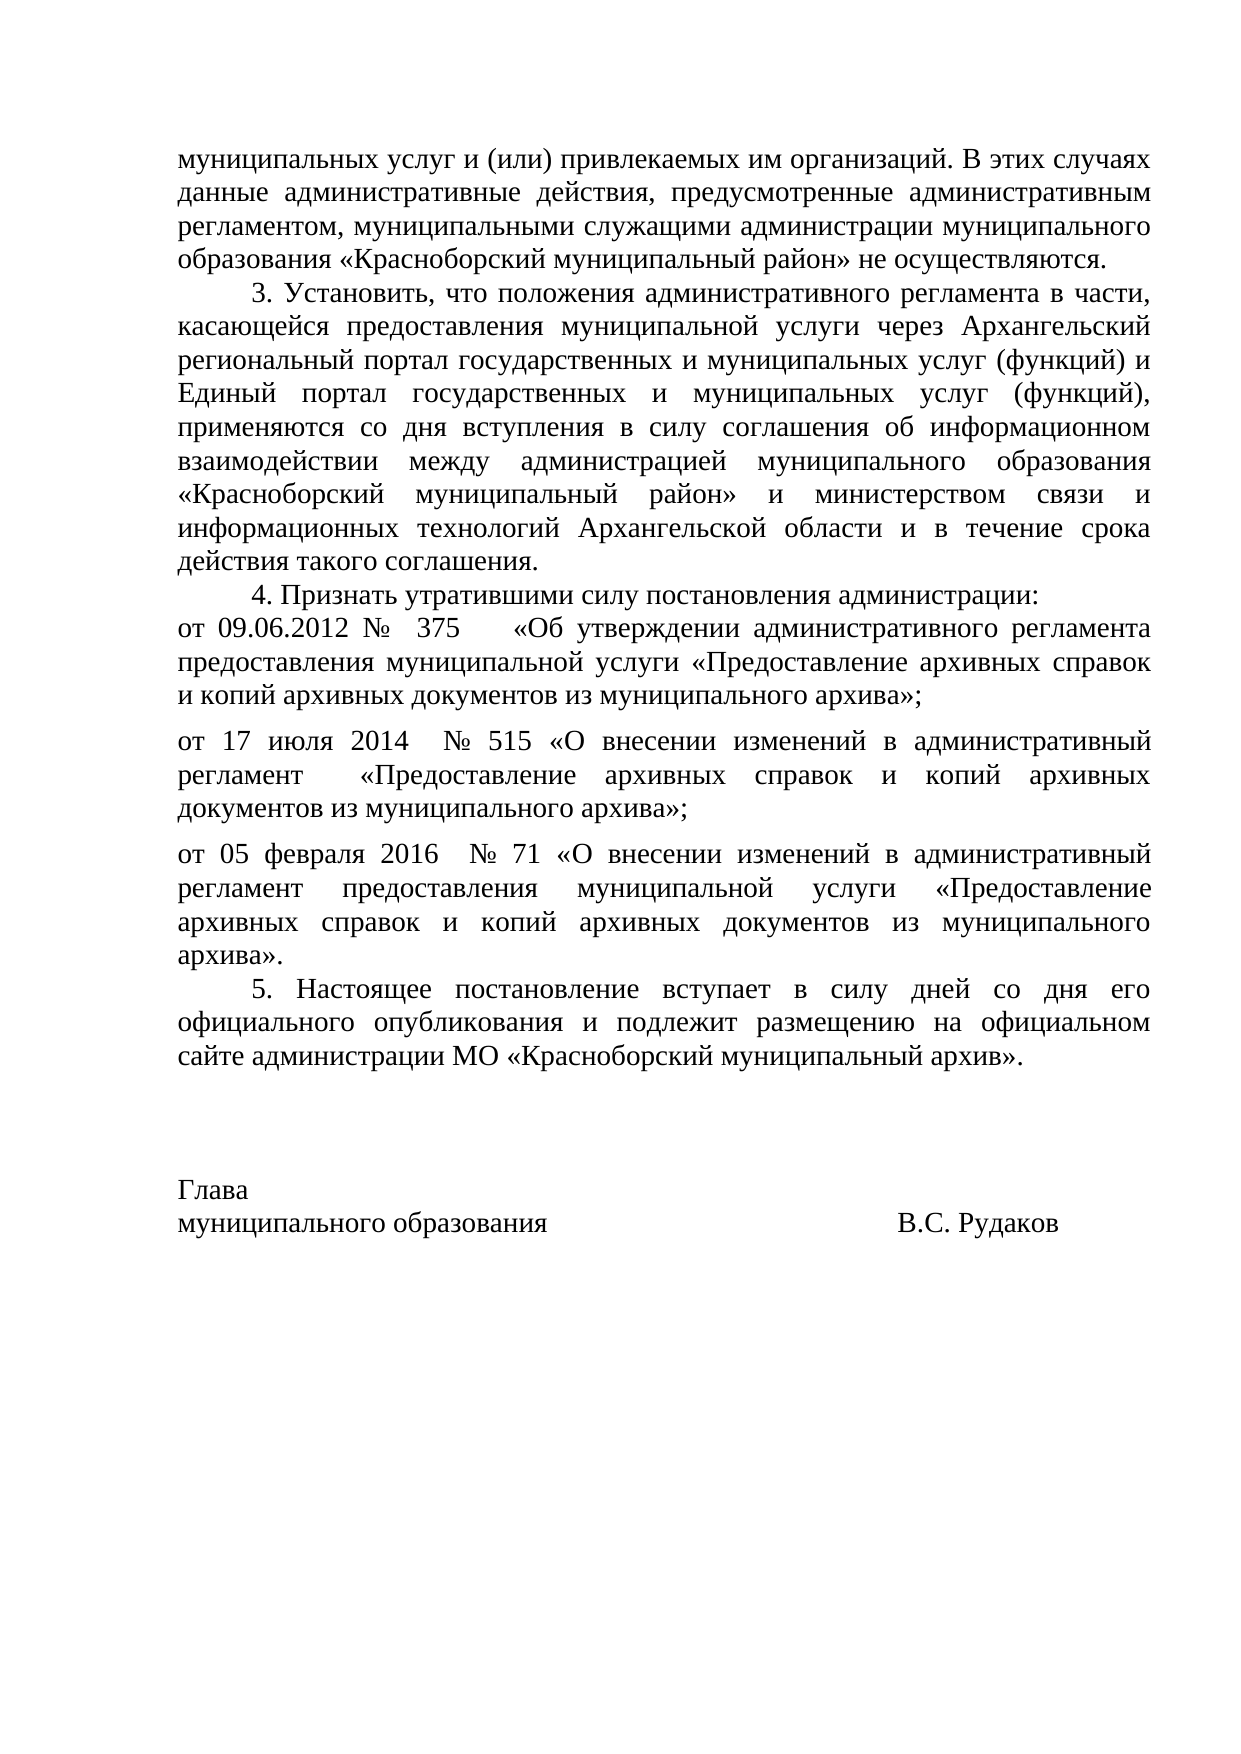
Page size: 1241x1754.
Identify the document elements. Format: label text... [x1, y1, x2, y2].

text от 05 февраля 2016 № 71 «О внесении изменений в административный регламент предоставления муниципальной услуги «Предоставление архивных справок и копий архивных документов из муниципального архива». [177, 837, 1152, 971]
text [177, 141, 1152, 275]
text Глава [177, 1172, 1152, 1206]
text 3. Установить, что положения административного регламента в части, касающейся предоставления муниципальной услуги через Архангельский региональный портал государственных и муниципальных услуг (функций) и Единый портал государственных и муниципальных услуг (функций), применяются со дня вступления в силу соглашения об информационном взаимодействии между администрацией муниципального образования «Красноборский муниципальный район» и министерством связи и информационных технологий Архангельской области и в течение срока действия такого соглашения. [177, 275, 1152, 577]
text от 09.06.2012 № 375 «Об утверждении административного регламента предоставления муниципальной услуги «Предоставление архивных справок и копий архивных документов из муниципального архива»; [177, 610, 1152, 711]
text от 17 июля 2014 № 515 «О внесении изменений в административный регламент «Предоставление архивных справок и копий архивных документов из муниципального архива»; [177, 723, 1152, 824]
text 4. Признать утратившими силу постановления администрации: [177, 577, 1152, 610]
text муниципального образования В.С. Рудаков [177, 1206, 1152, 1239]
text 5. Настоящее постановление вступает в силу дней со дня его официального опубликования и подлежит размещению на официальном сайте администрации МО «Красноборский муниципальный архив». [177, 971, 1152, 1071]
